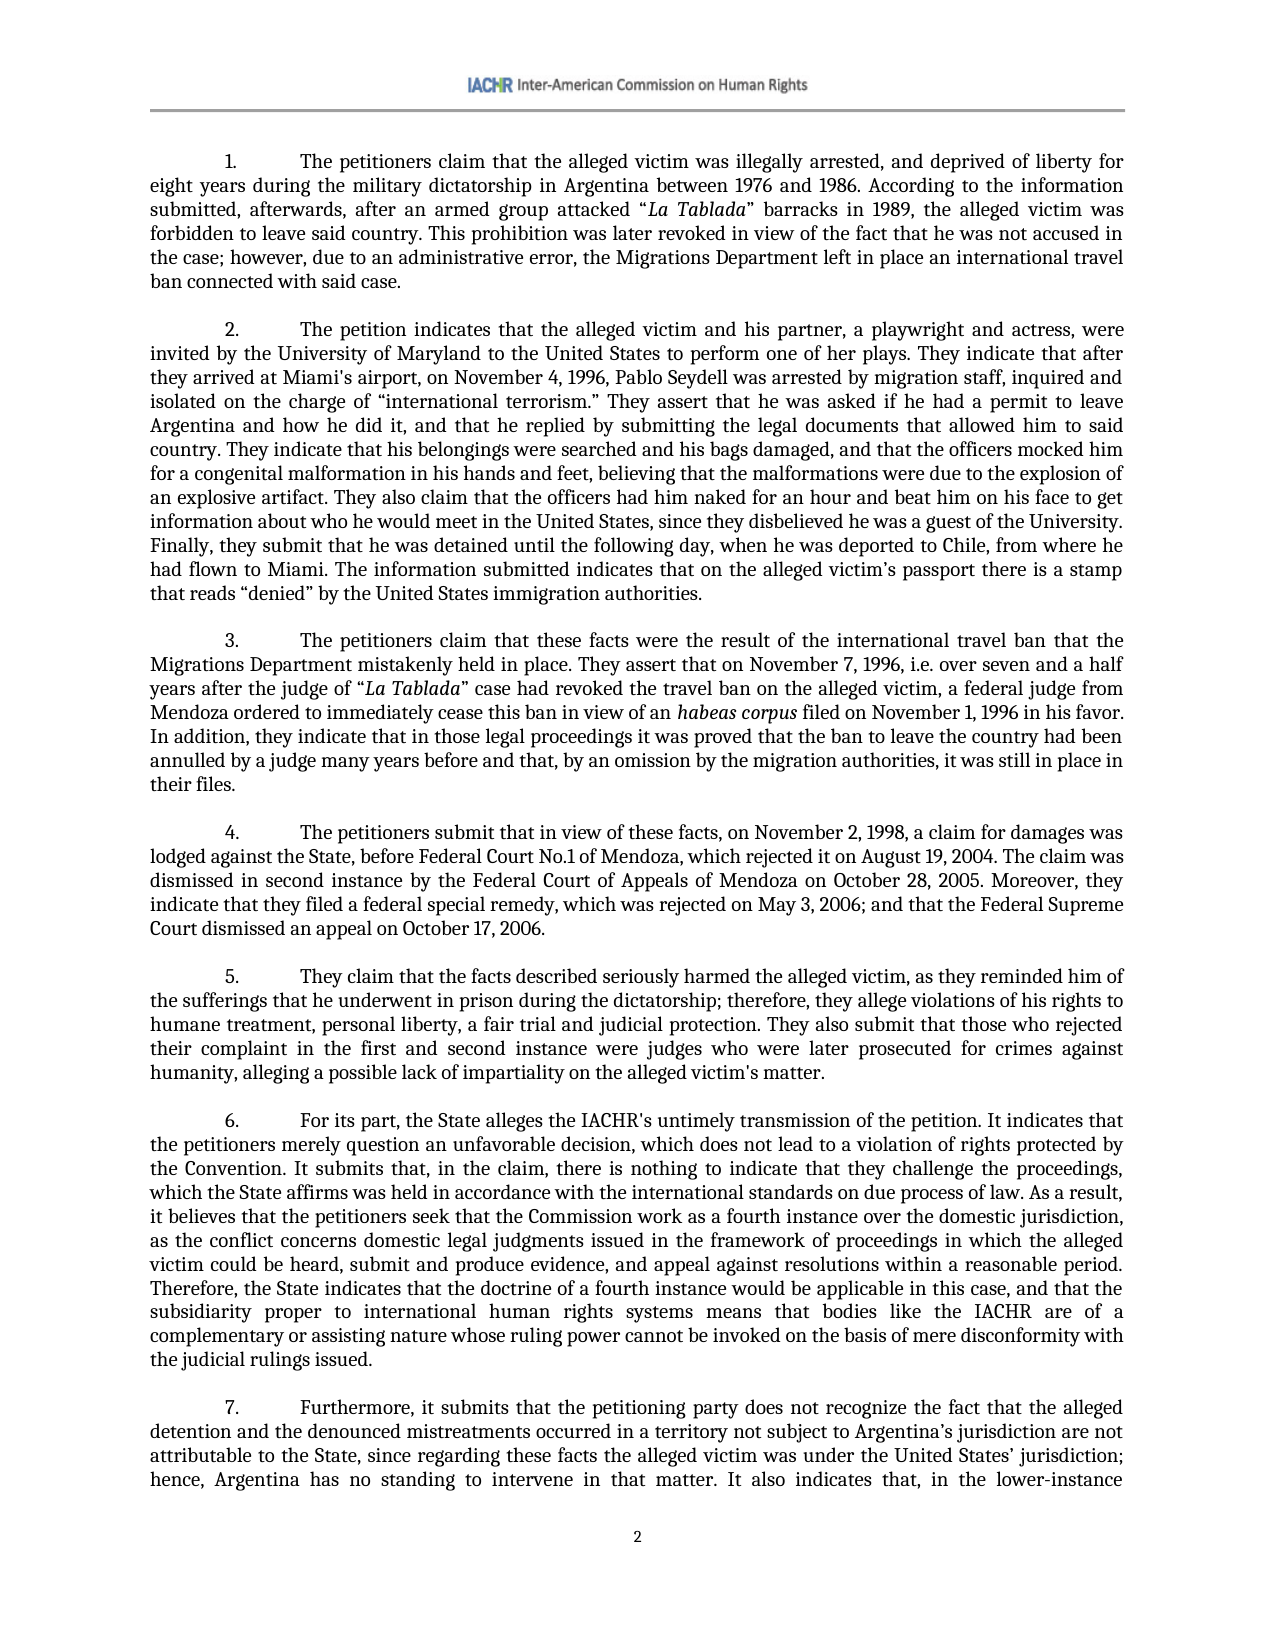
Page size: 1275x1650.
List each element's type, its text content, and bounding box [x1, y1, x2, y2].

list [150, 1396, 1125, 1492]
list The petitioners submit that in view of these facts, on November 2, 1998, a claim for damages was lodged against the State, before Federal Court No.1 of Mendoza, which rejected it on August 19, 2004. The claim was dismissed in second instance by the Federal Court of Appeals of Mendoza on October 28, 2005. Moreover, they indicate that they filed a federal special remedy, which was rejected on May 3, 2006; and that the Federal Supreme Court dismissed an appeal on October 17, 2006. [150, 821, 1125, 941]
list For its part, the State alleges the IACHR's untimely transmission of the petition. It indicates that the petitioners merely question an unfavorable decision, which does not lead to a violation of rights protected by the Convention. It submits that, in the claim, there is nothing to indicate that they challenge the proceedings, which the State affirms was held in accordance with the international standards on due process of law. As a result, it believes that the petitioners seek that the Commission work as a fourth instance over the domestic jurisdiction, as the conflict concerns domestic legal judgments issued in the framework of proceedings in which the alleged victim could be heard, submit and produce evidence, and appeal against resolutions within a reasonable period. Therefore, the State indicates that the doctrine of a fourth instance would be applicable in this case, and that the subsidiarity proper to international human rights systems means that bodies like the IACHR are of a complementary or assisting nature whose ruling power cannot be invoked on the basis of mere disconformity with the judicial rulings issued. [150, 1108, 1125, 1372]
list They claim that the facts described seriously harmed the alleged victim, as they reminded him of the sufferings that he underwent in prison during the dictatorship; therefore, they allege violations of his rights to humane treatment, personal liberty, a fair trial and judicial protection. They also submit that those who rejected their complaint in the first and second instance were judges who were later prosecuted for crimes against humanity, alleging a possible lack of impartiality on the alleged victim's matter. [150, 965, 1125, 1084]
list The petitioners claim that these facts were the result of the international travel ban that the Migrations Department mistakenly held in place. They assert that on November 7, 1996, i.e. over seven and a half years after the judge of “La Tablada” case had revoked the travel ban on the alleged victim, a federal judge from Mendoza ordered to immediately cease this ban in view of an habeas corpus filed on November 1, 1996 in his favor. In addition, they indicate that in those legal proceedings it was proved that the ban to leave the country had been annulled by a judge many years before and that, by an omission by the migration authorities, it was still in place in their files. [150, 629, 1125, 797]
list The petitioners claim that the alleged victim was illegally arrested, and deprived of liberty for eight years during the military dictatorship in Argentina between 1976 and 1986. According to the information submitted, afterwards, after an armed group attacked “La Tablada” barracks in 1989, the alleged victim was forbidden to leave said country. This prohibition was later revoked in view of the fact that he was not accused in the case; however, due to an administrative error, the Migrations Department left in place an international travel ban connected with said case. [150, 150, 1125, 294]
picture [456, 75, 819, 95]
list The petition indicates that the alleged victim and his partner, a playwright and actress, were invited by the University of Maryland to the United States to perform one of her plays. They indicate that after they arrived at Miami's airport, on November 4, 1996, Pablo Seydell was arrested by migration staff, inquired and isolated on the charge of “international terrorism.” They assert that he was asked if he had a permit to leave Argentina and how he did it, and that he replied by submitting the legal documents that allowed him to said country. They indicate that his belongings were searched and his bags damaged, and that the officers mocked him for a congenital malformation in his hands and feet, believing that the malformations were due to the explosion of an explosive artifact. They also claim that the officers had him naked for an hour and beat him on his face to get information about who he would meet in the United States, since they disbelieved he was a guest of the University. Finally, they submit that he was detained until the following day, when he was deported to Chile, from where he had flown to Miami. The information submitted indicates that on the alleged victim’s passport there is a stamp that reads “denied” by the United States immigration authorities. [150, 318, 1125, 605]
